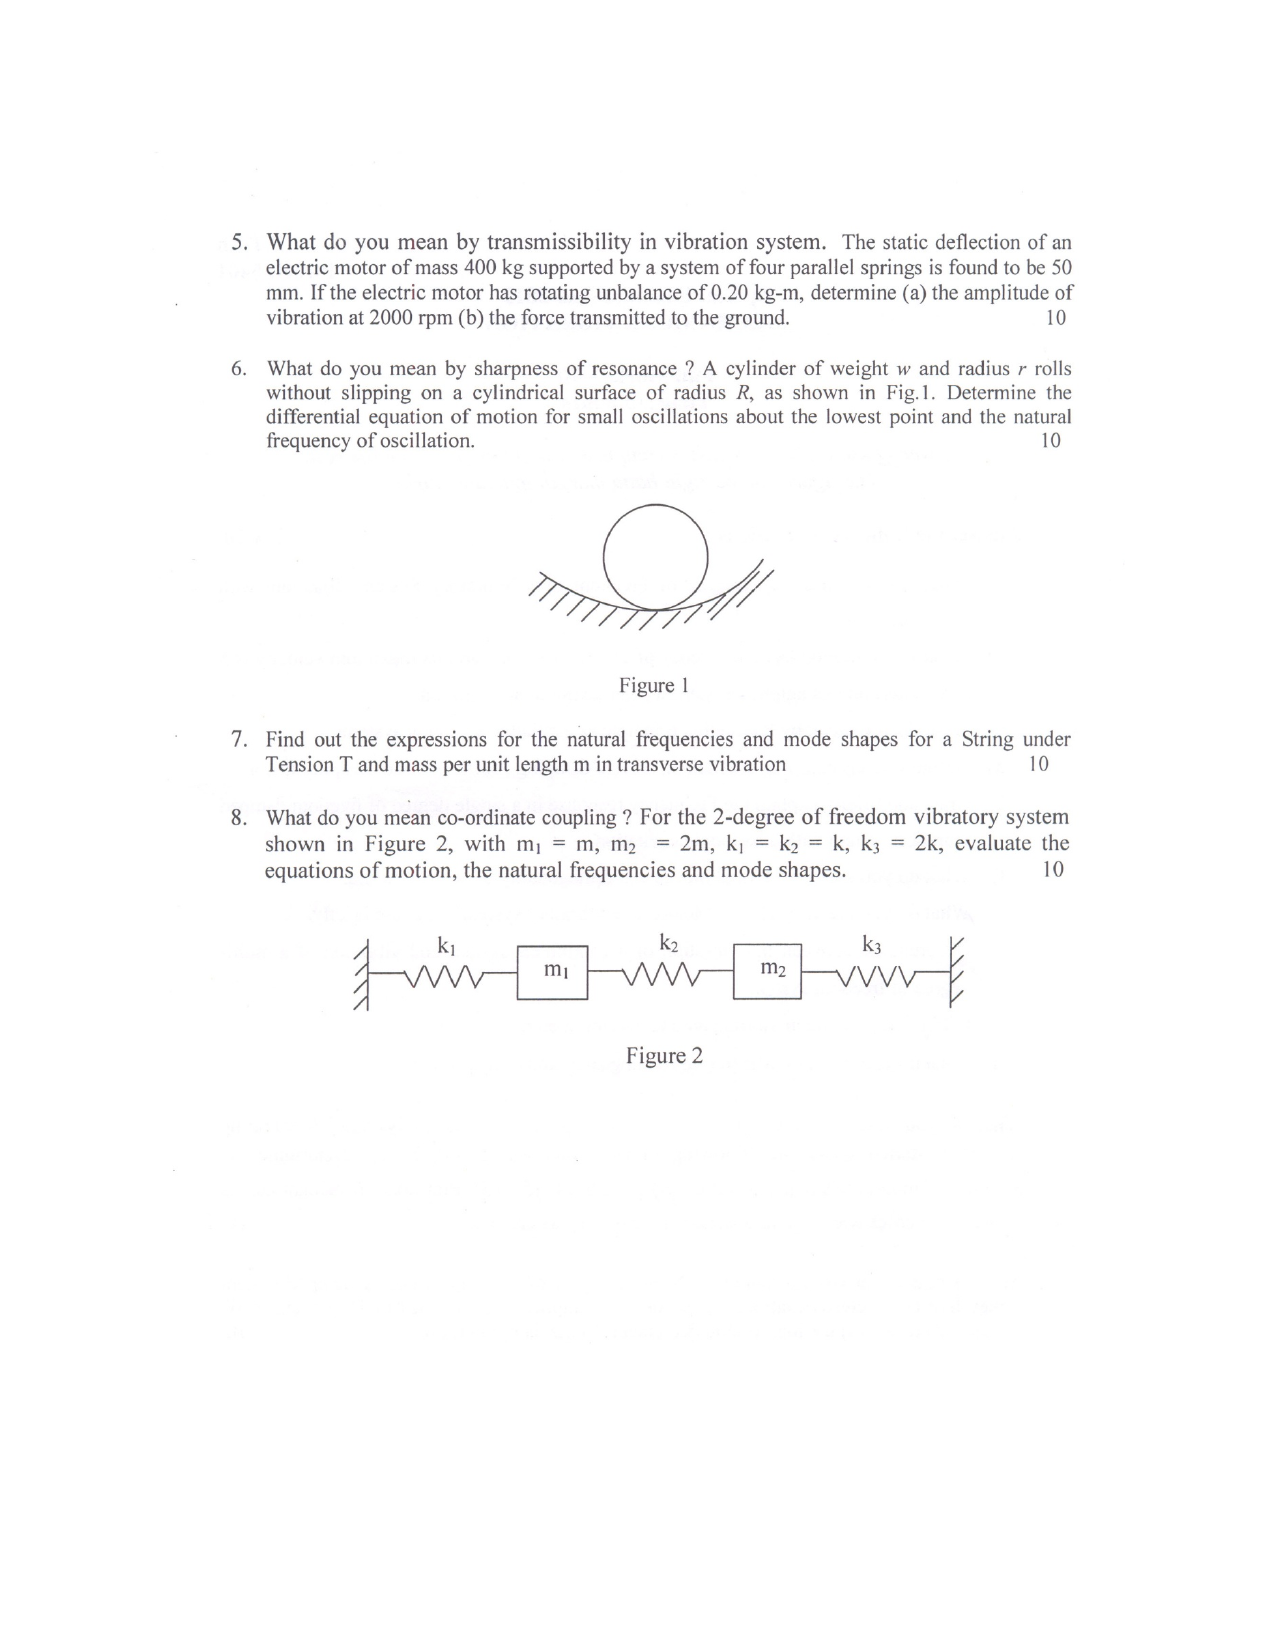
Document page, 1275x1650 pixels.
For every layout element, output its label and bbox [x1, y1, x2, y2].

picture [150, 150, 1125, 1345]
